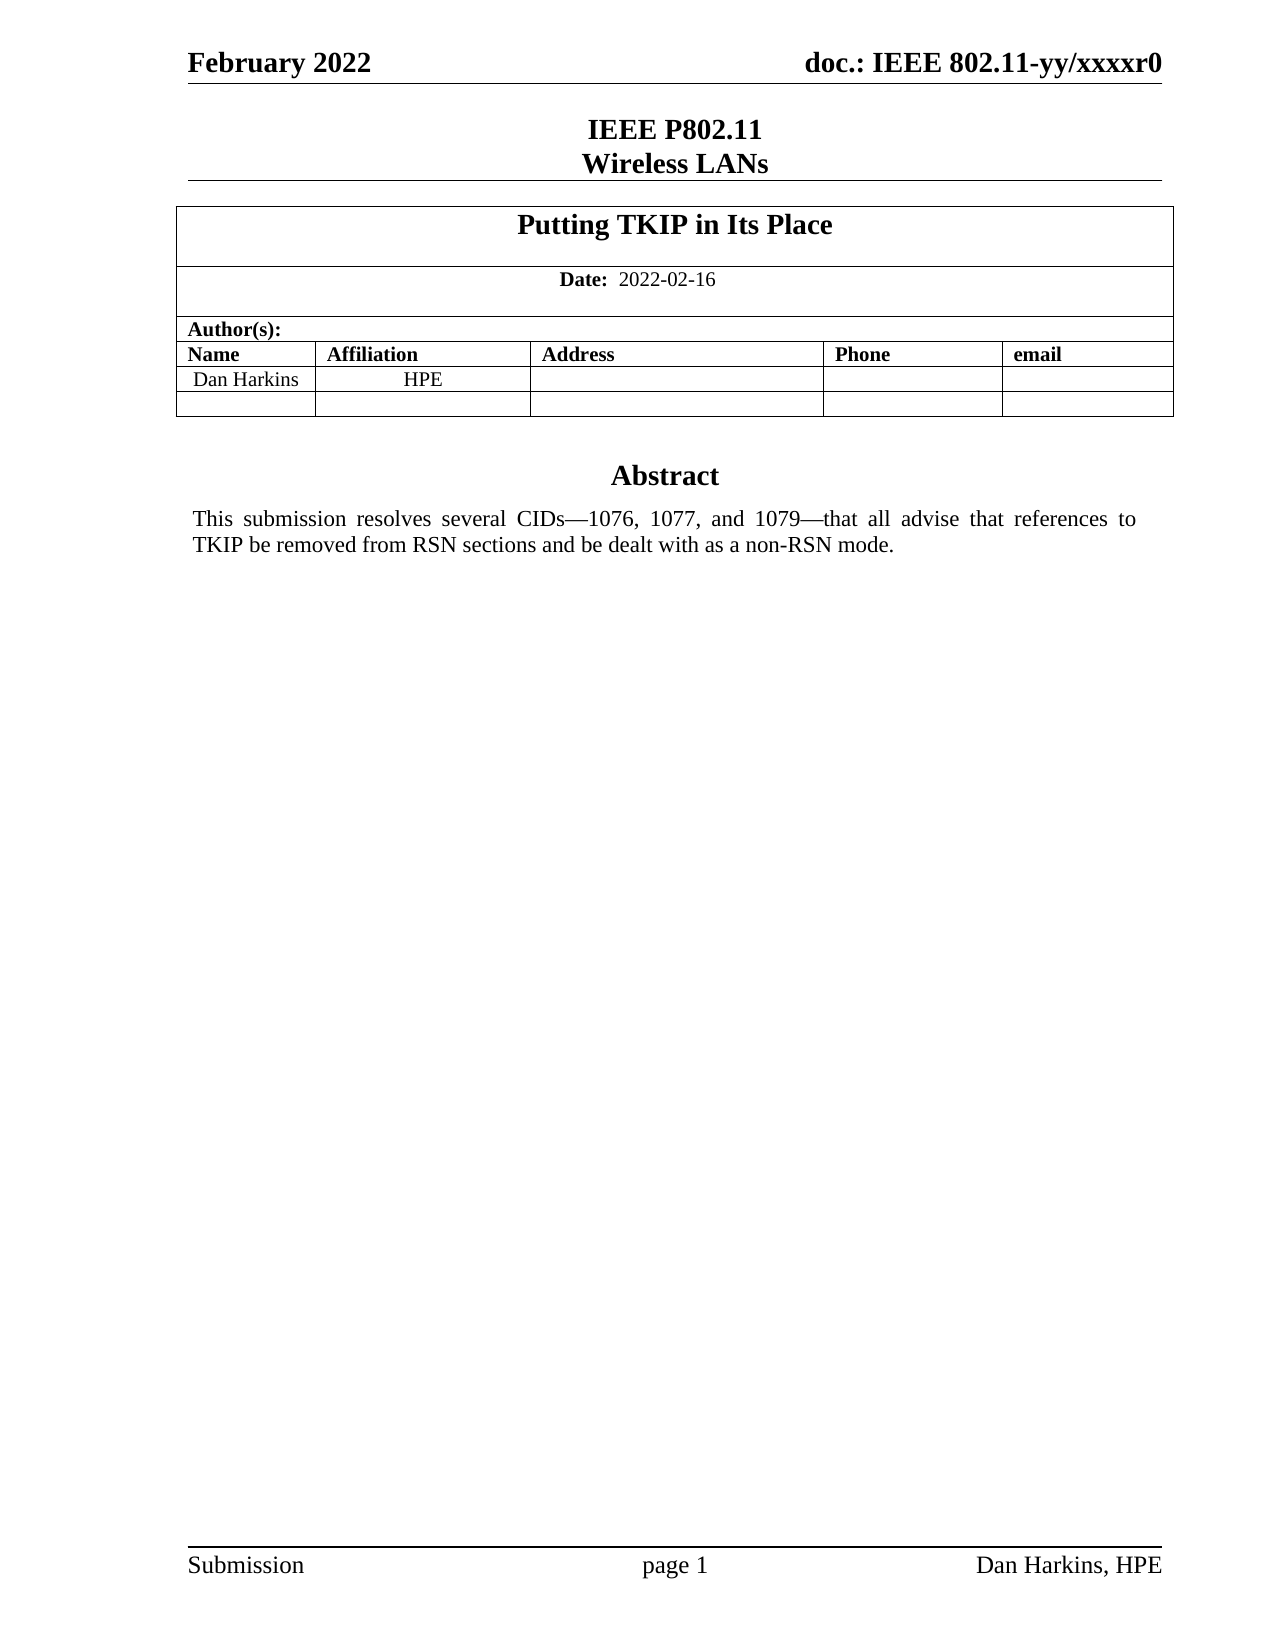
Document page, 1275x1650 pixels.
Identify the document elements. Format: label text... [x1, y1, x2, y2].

table_cell Phone [824, 342, 1002, 366]
table_cell Dan Harkins [177, 367, 315, 391]
table_cell [824, 367, 1002, 391]
table_cell [1003, 392, 1173, 416]
table_cell Name [177, 342, 315, 366]
table_header Putting TKIP in Its Place [177, 207, 1173, 266]
table_cell Address [531, 342, 823, 366]
text IEEE P802.11 Wireless LANs [187, 112, 1162, 181]
table_cell [531, 392, 823, 416]
table_cell [177, 392, 315, 416]
table_cell [824, 392, 1002, 416]
table_cell [531, 367, 823, 391]
table_cell [316, 392, 530, 416]
table_cell HPE [316, 367, 530, 391]
table_cell Affiliation [316, 342, 530, 366]
table_cell [1003, 367, 1173, 391]
table_cell Date: 2022-02-16 [177, 267, 1173, 316]
table_cell Author(s): [177, 317, 1173, 341]
table_cell email [1003, 342, 1173, 366]
